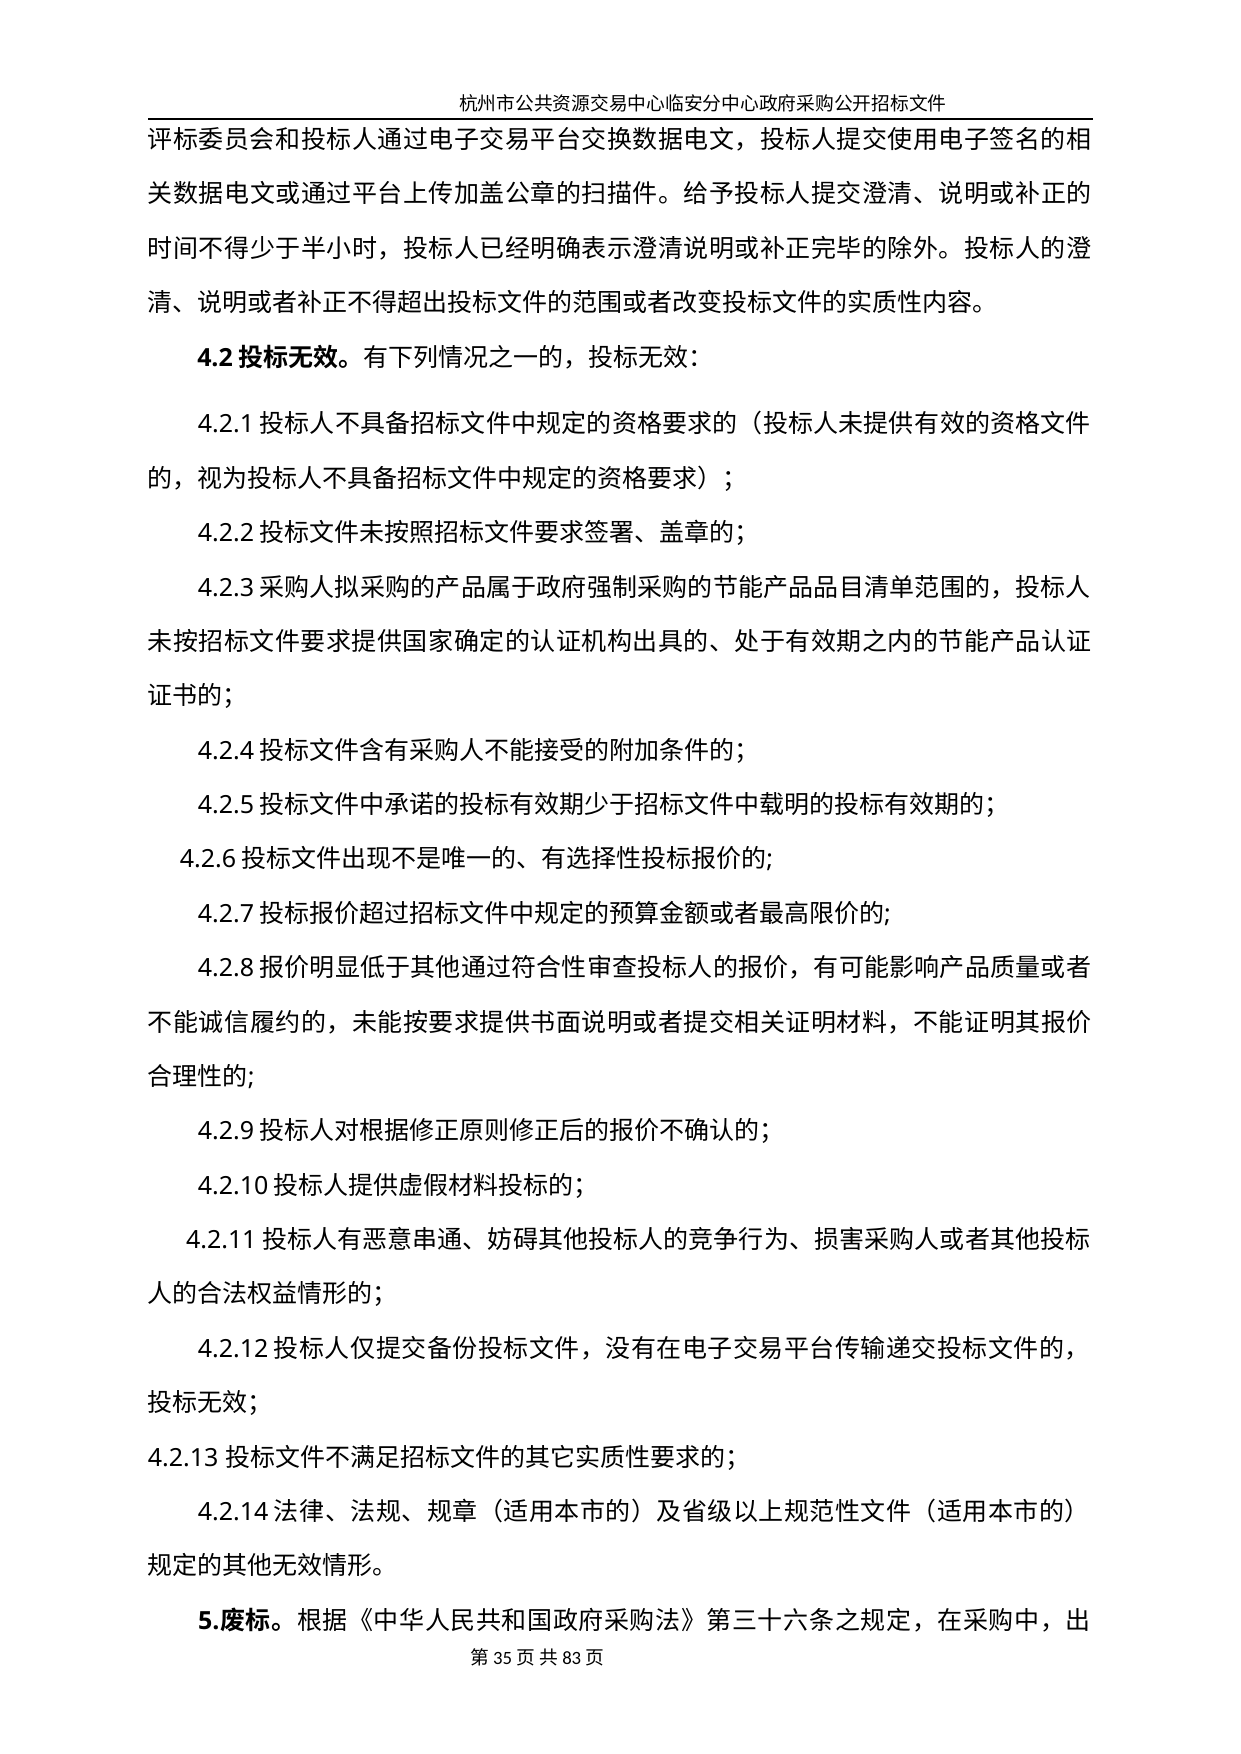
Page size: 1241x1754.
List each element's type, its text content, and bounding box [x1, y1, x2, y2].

text 4.2.5投标文件中承诺的投标有效期少于招标文件中载明的投标有效期的； [148, 784, 1093, 821]
text 4.2.2投标文件未按照招标文件要求签署、盖章的； [148, 513, 1093, 549]
text 4.2.12投标人仅提交备份投标文件，没有在电子交易平台传输递交投标文件的，投标无效； [148, 1328, 1093, 1419]
subtitle 4.2.13 投标文件不满足招标文件的其它实质性要求的； [148, 1437, 1093, 1473]
text 4.2.9投标人对根据修正原则修正后的报价不确认的； [148, 1111, 1093, 1147]
text 4.2.7投标报价超过招标文件中规定的预算金额或者最高限价的; [148, 893, 1093, 929]
text 4.2.1投标人不具备招标文件中规定的资格要求的（投标人未提供有效的资格文件的，视为投标人不具备招标文件中规定的资格要求）； [148, 404, 1093, 494]
text 4.2.6投标文件出现不是唯一的、有选择性投标报价的; [148, 839, 1093, 875]
text 4.2投标无效。有下列情况之一的，投标无效： [197, 337, 1093, 373]
text 4.2.4投标文件含有采购人不能接受的附加条件的； [148, 730, 1093, 766]
text 4.2.11投标人有恶意串通、妨碍其他投标人的竞争行为、损害采购人或者其他投标人的合法权益情形的； [148, 1219, 1093, 1310]
text 4.2.14法律、法规、规章（适用本市的）及省级以上规范性文件（适用本市的）规定的其他无效情形。 [148, 1491, 1093, 1582]
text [148, 120, 1093, 319]
text 4.2.3采购人拟采购的产品属于政府强制采购的节能产品品目清单范围的，投标人未按招标文件要求提供国家确定的认证机构出具的、处于有效期之内的节能产品认证证书的； [148, 567, 1093, 712]
text 4.2.10投标人提供虚假材料投标的； [148, 1165, 1093, 1201]
text 4.2.8报价明显低于其他通过符合性审查投标人的报价，有可能影响产品质量或者不能诚信履约的，未能按要求提供书面说明或者提交相关证明材料，不能证明其报价合理性的; [148, 948, 1093, 1093]
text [148, 1600, 1093, 1636]
